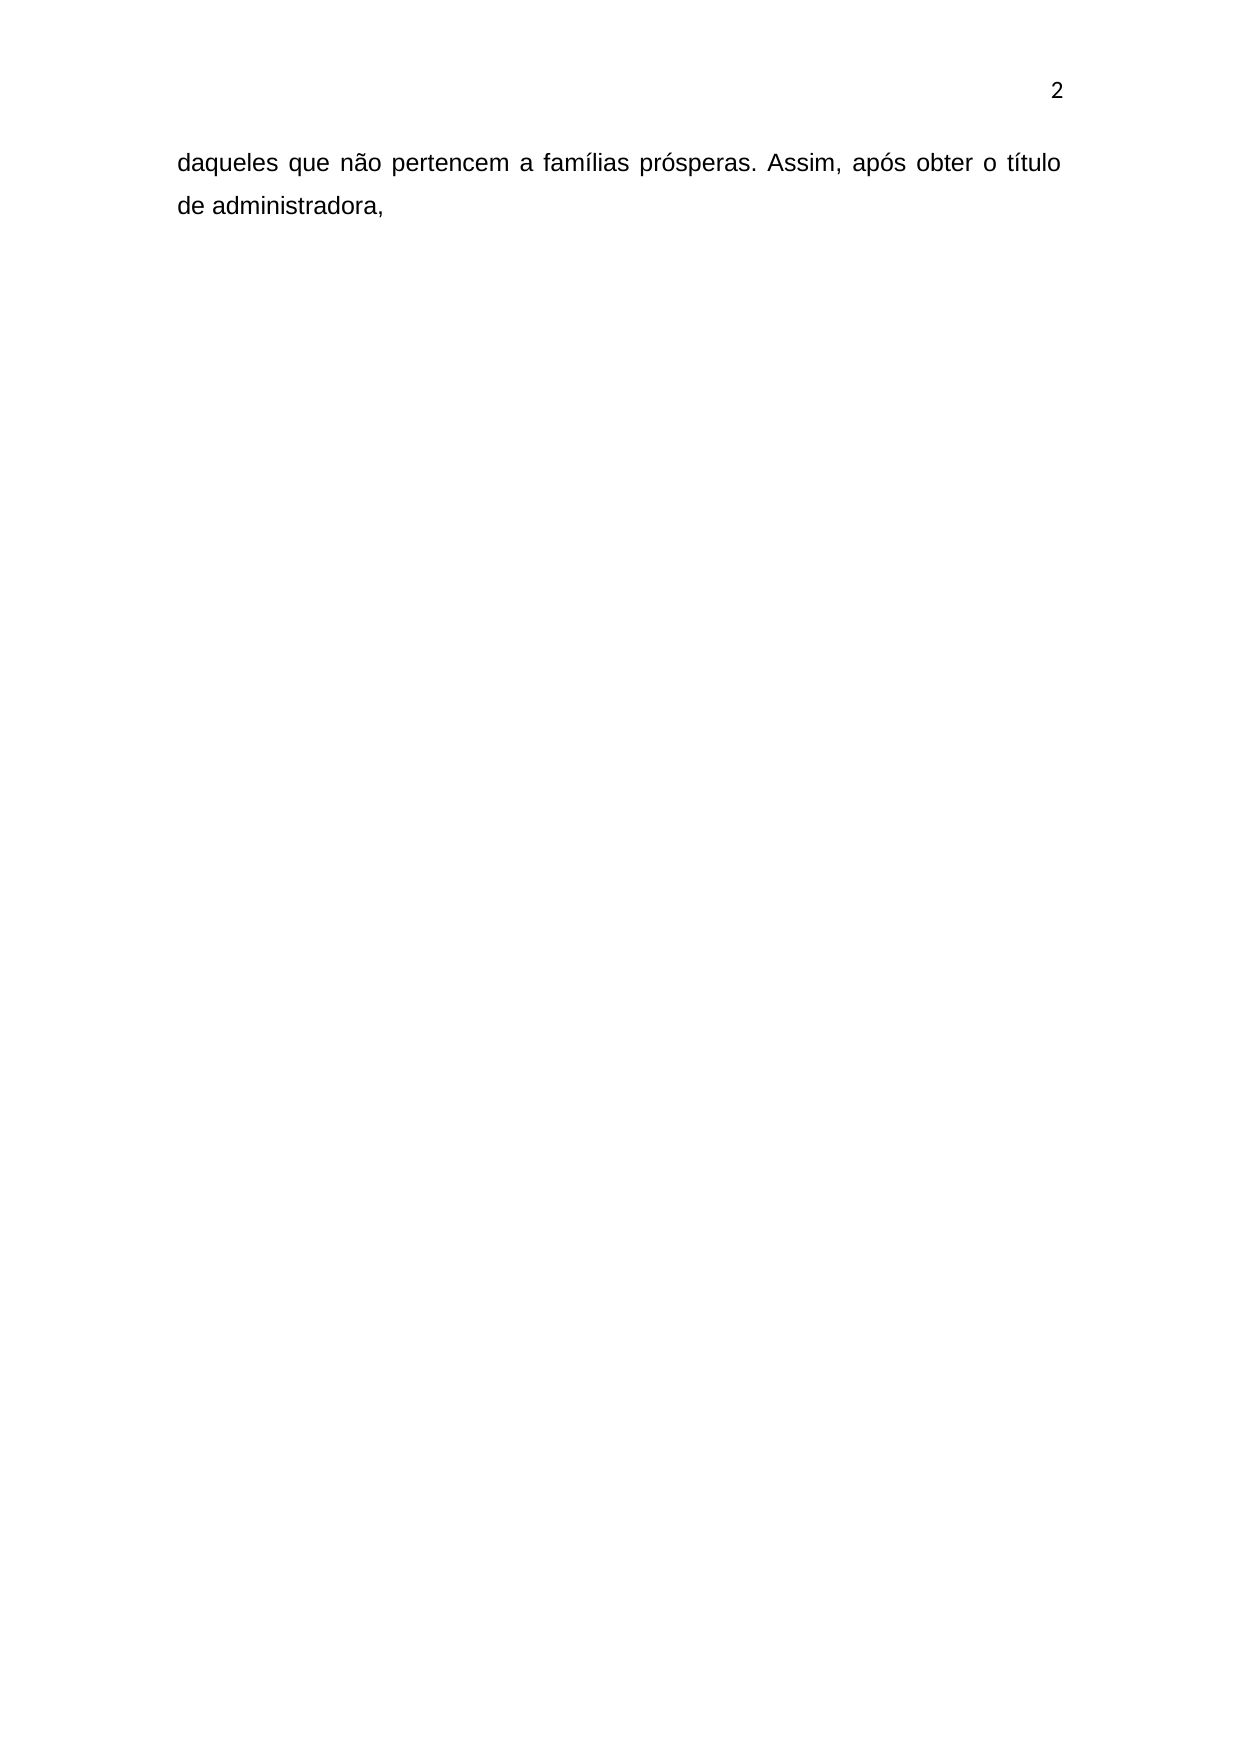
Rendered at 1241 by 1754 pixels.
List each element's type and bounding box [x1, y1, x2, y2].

text [177, 148, 1063, 219]
